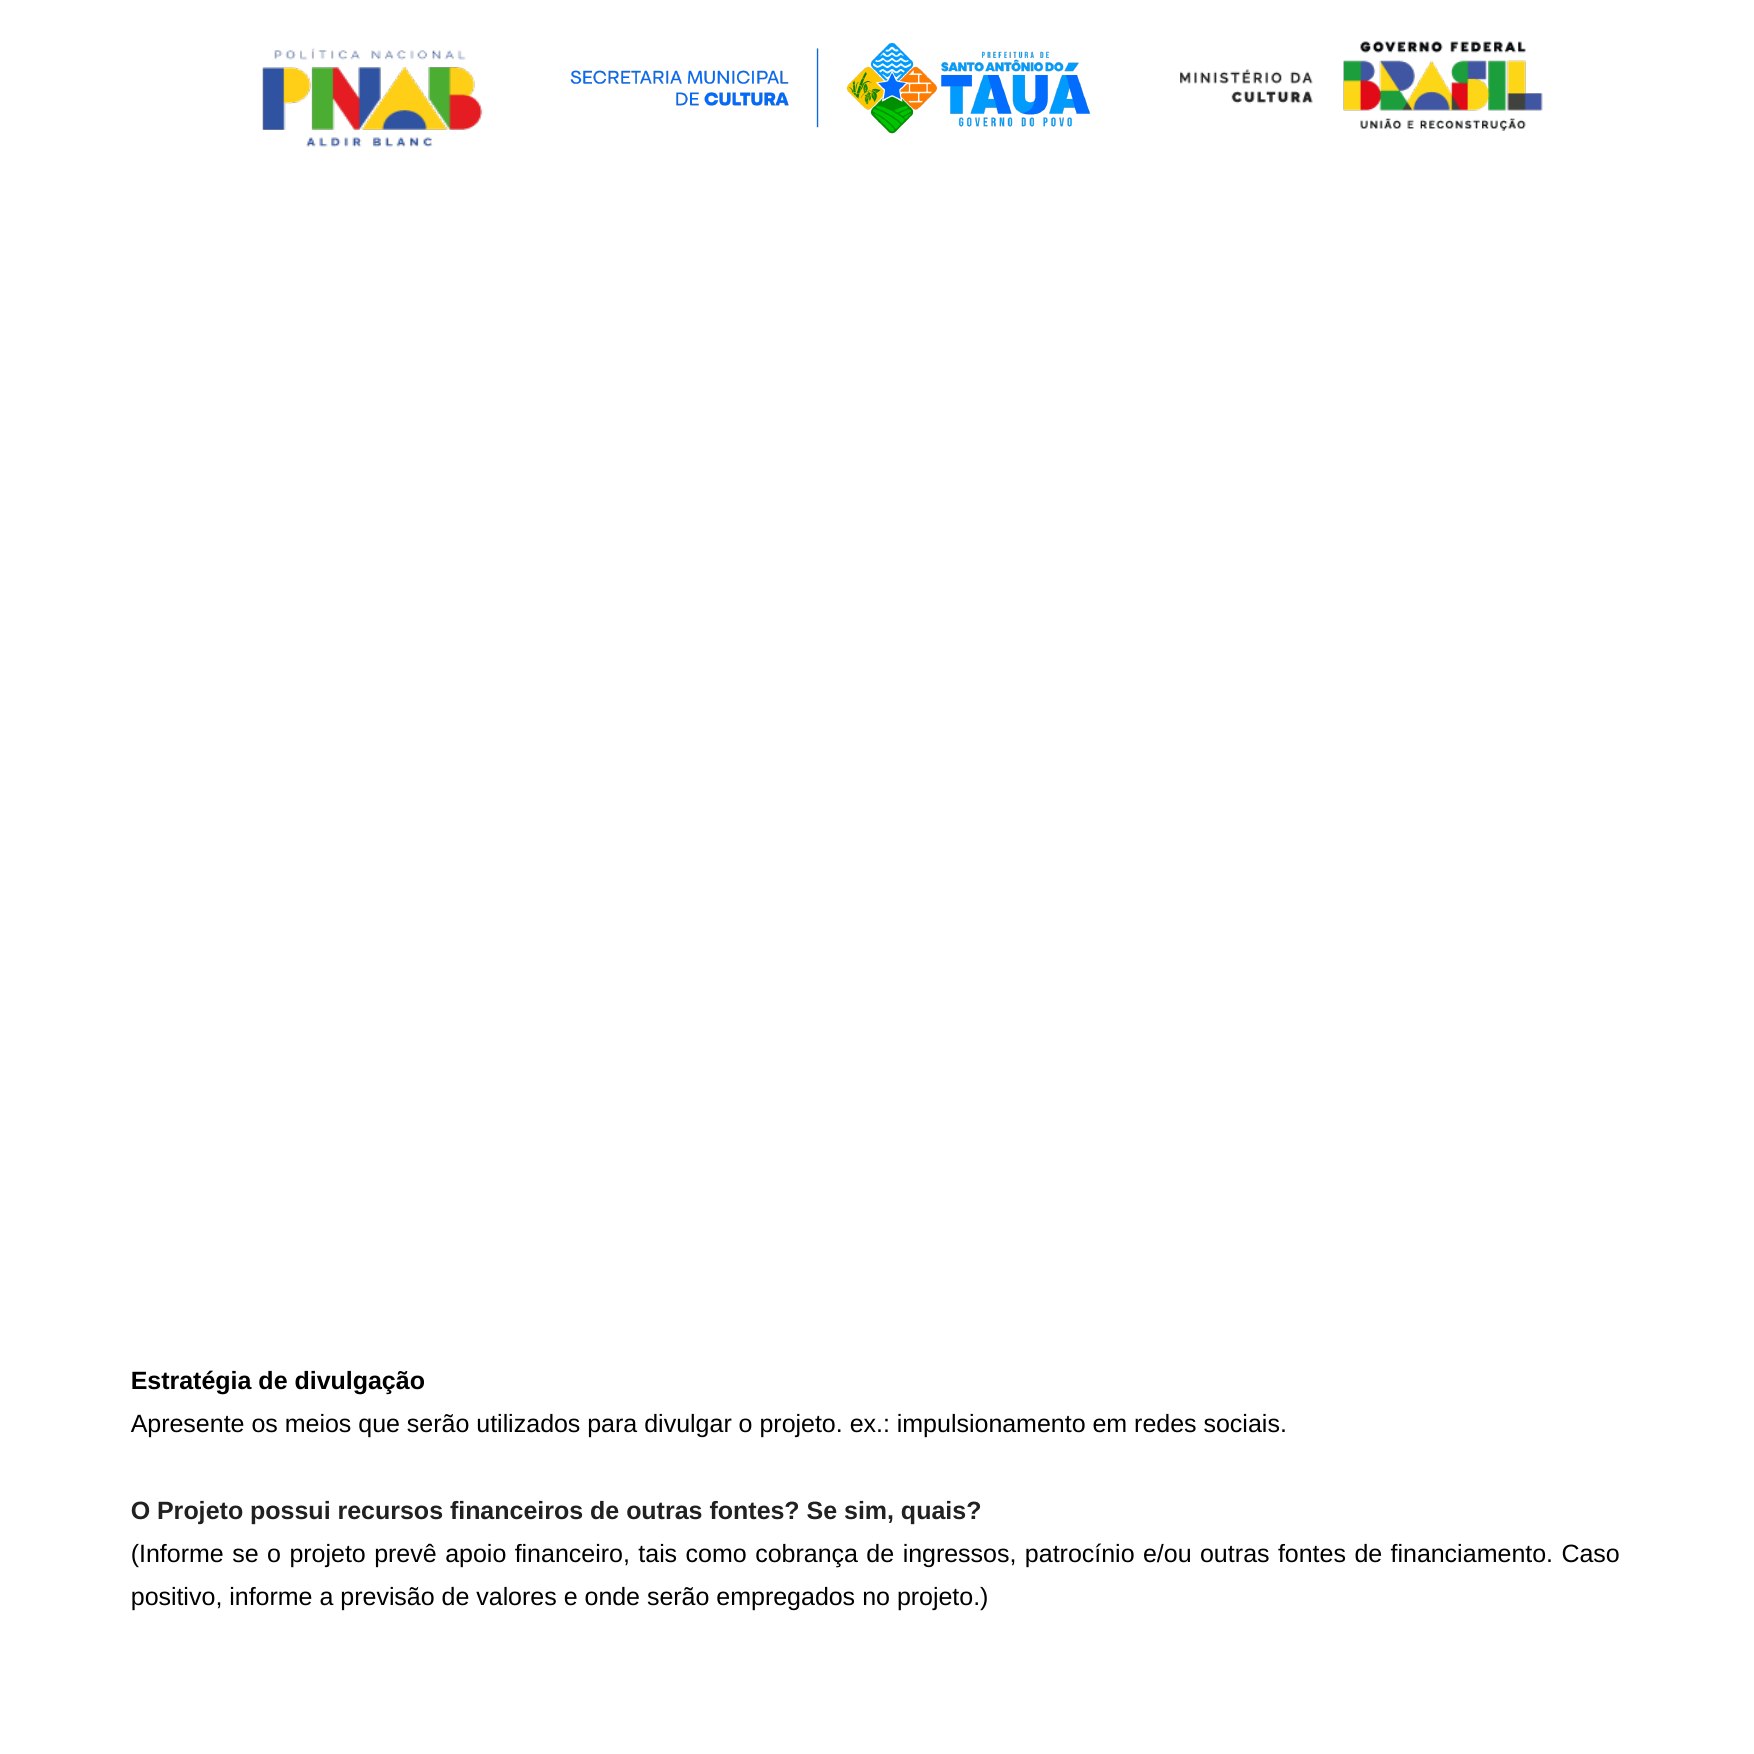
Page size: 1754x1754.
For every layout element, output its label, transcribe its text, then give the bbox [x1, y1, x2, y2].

text Apresente os meios que serão utilizados para divulgar o projeto. ex.: impulsionamento em redes sociais. [131, 1409, 1623, 1438]
picture [567, 36, 1093, 140]
picture [226, 18, 516, 162]
text O Projeto possui recursos financeiros de outras fontes? Se sim, quais? [131, 1496, 1623, 1524]
text Estratégia de divulgação [131, 1366, 1623, 1395]
text (Informe se o projeto prevê apoio financeiro, tais como cobrança de ingressos, patrocínio e/ou outras fontes de financiamento. Caso positivo, informe a previsão de valores e onde serão empregados no projeto.) [131, 1539, 1623, 1611]
picture [1167, 18, 1564, 155]
